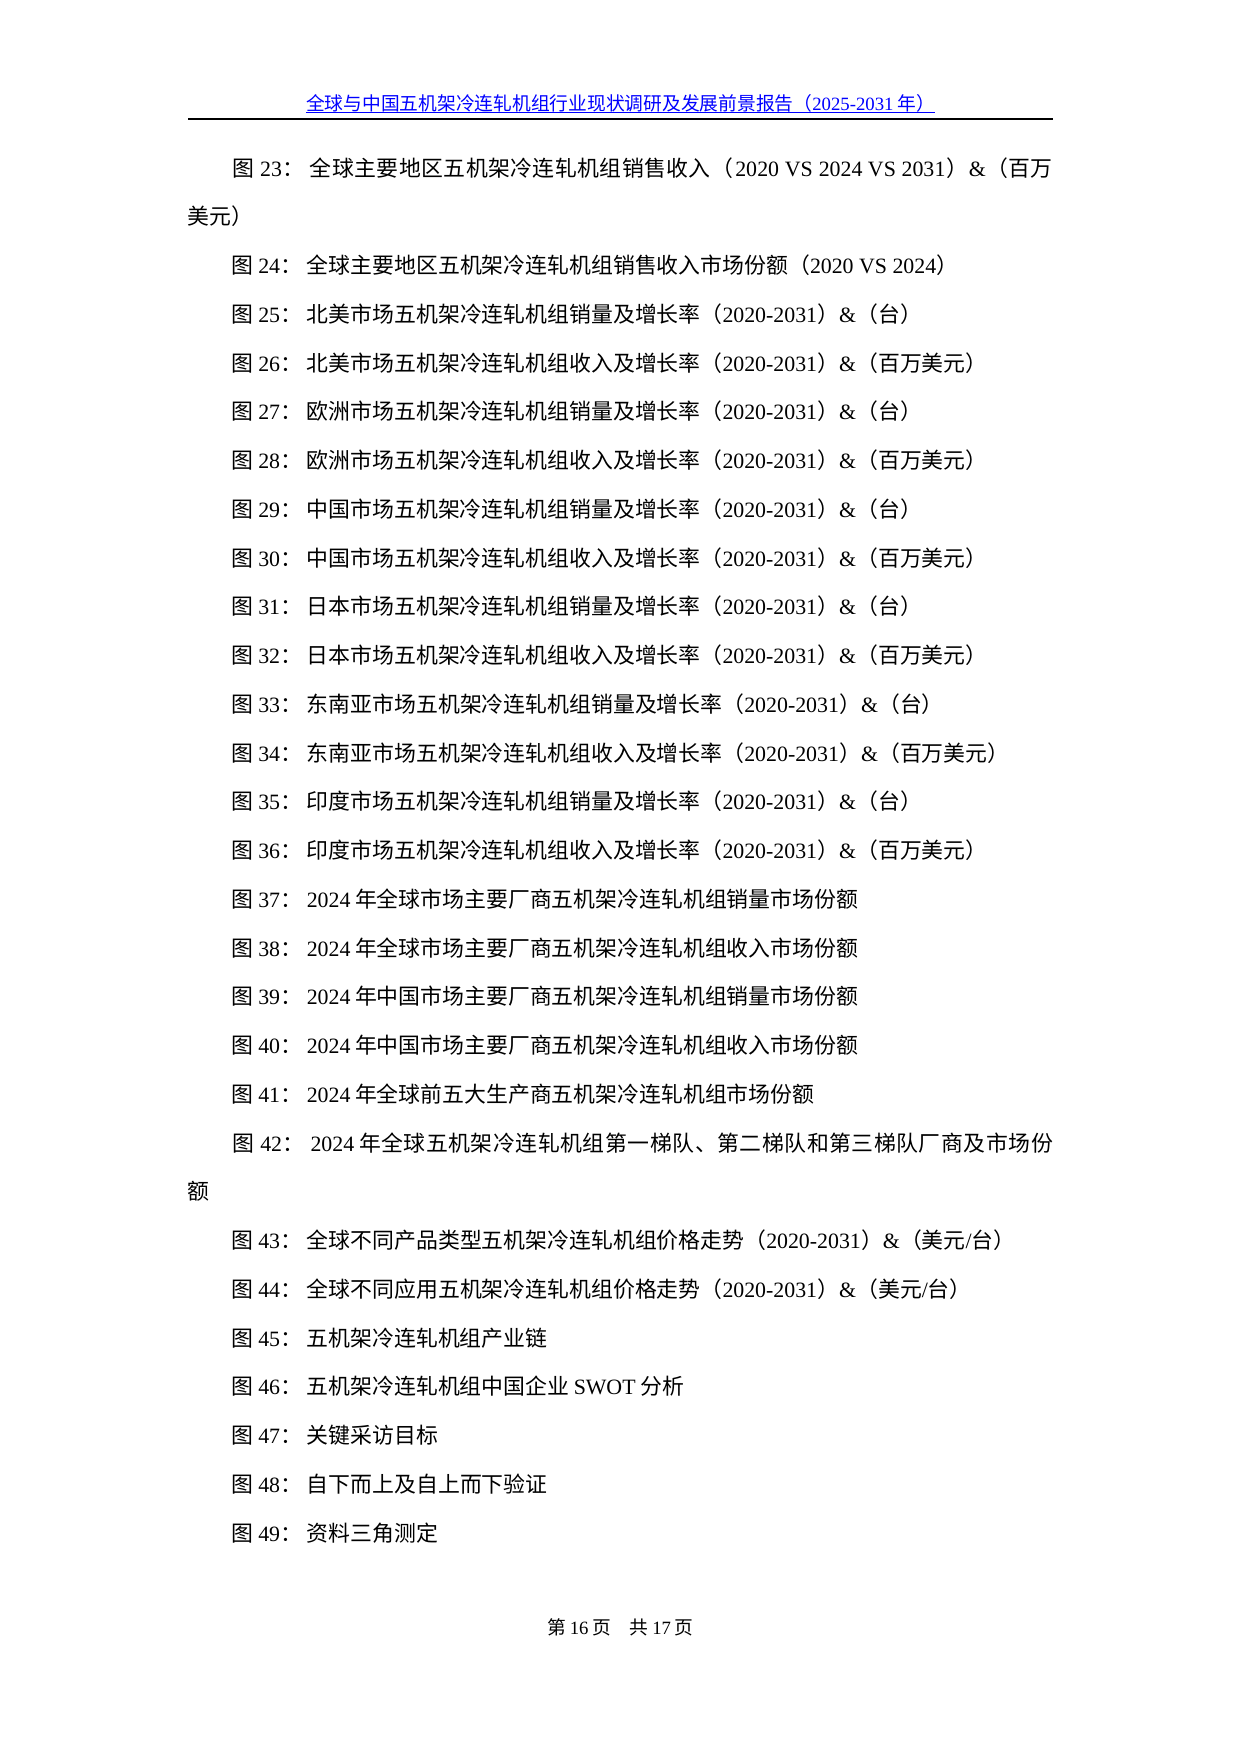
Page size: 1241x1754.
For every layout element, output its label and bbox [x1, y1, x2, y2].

text [187, 150, 1053, 1548]
